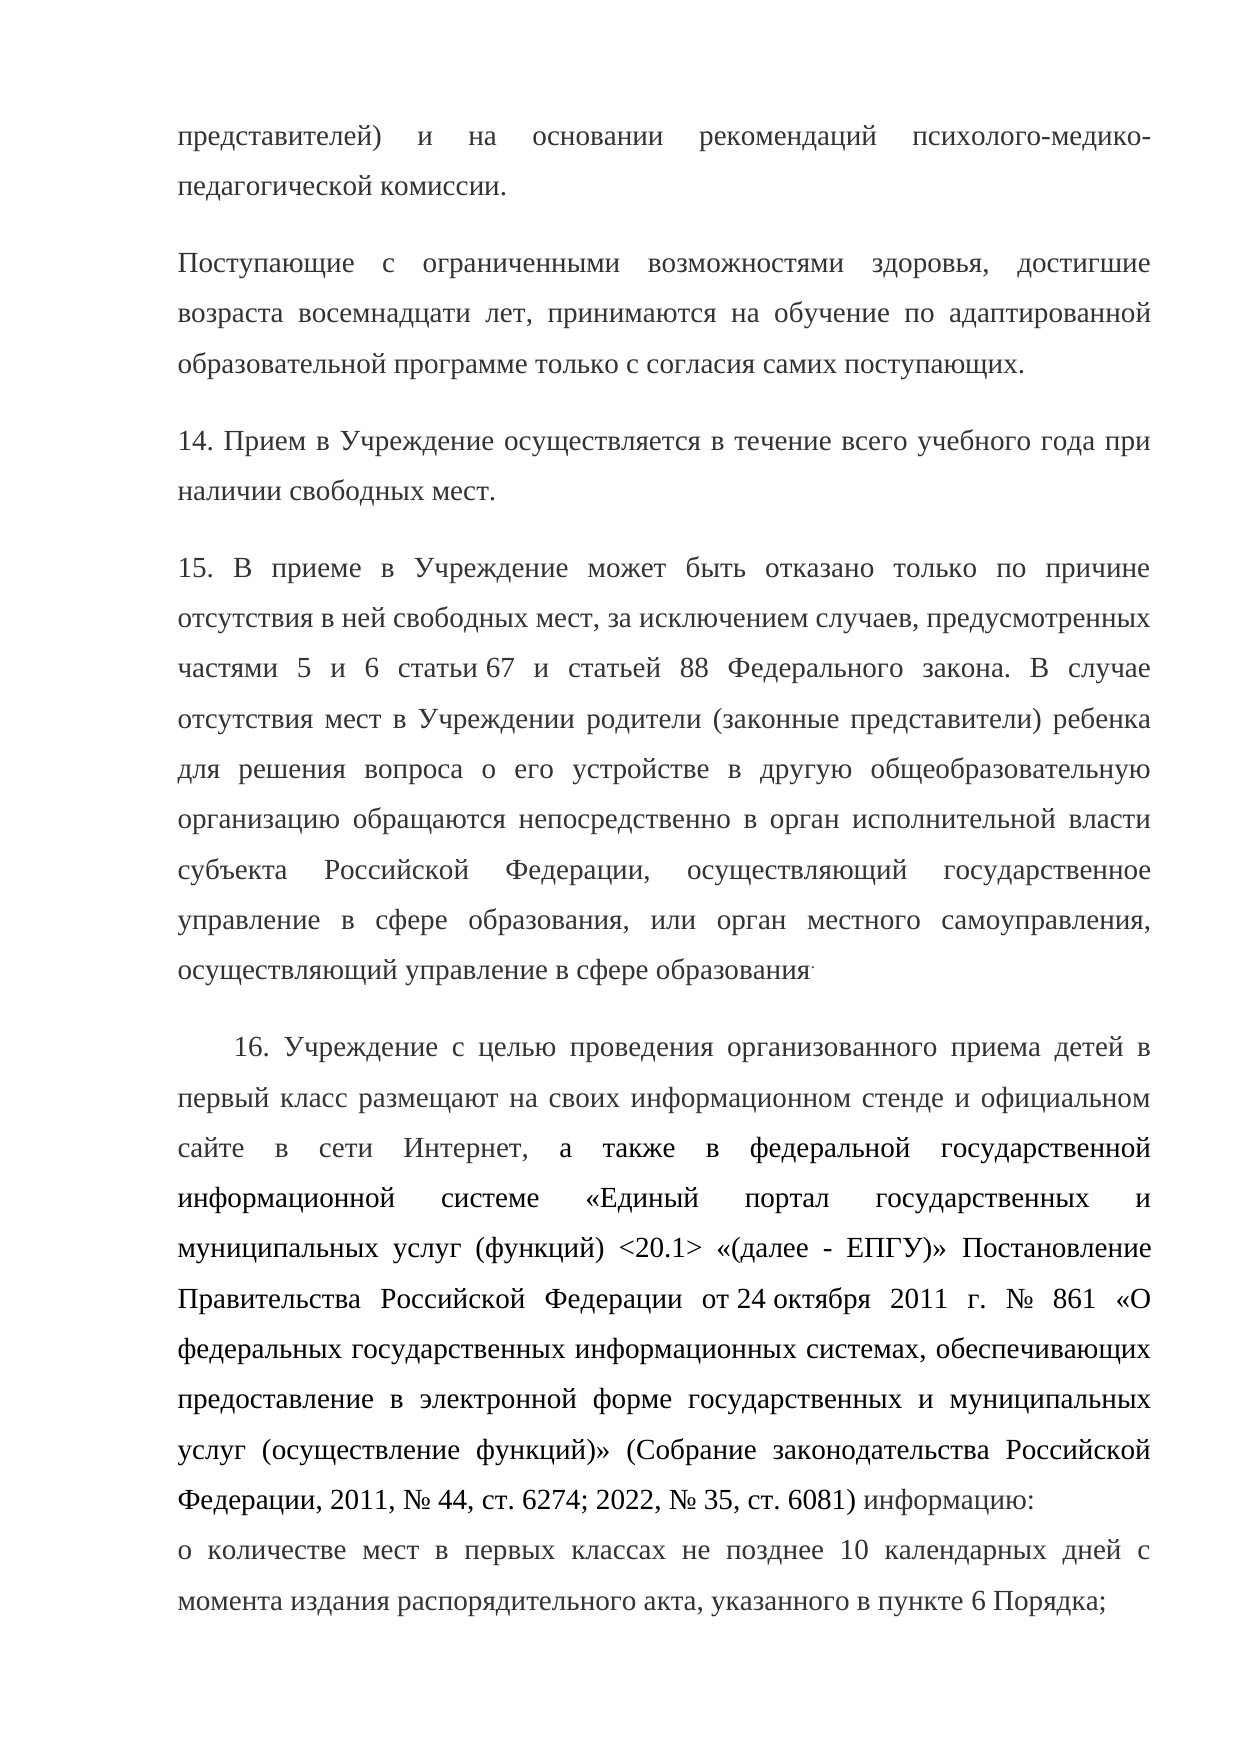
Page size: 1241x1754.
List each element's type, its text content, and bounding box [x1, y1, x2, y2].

text Поступающие с ограниченными возможностями здоровья, достигшие возраста восемнадцати лет, принимаются на обучение по адаптированной образовательной программе только с согласия самих поступающих. [177, 245, 1152, 379]
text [177, 118, 1152, 202]
text 16. Учреждение с целью проведения организованного приема детей в первый класс размещают на своих информационном стенде и официальном сайте в сети Интернет, а также в федеральной государственной информационной системе «Единый портал государственных и муниципальных услуг (функций) <20.1> «(далее - ЕПГУ)» Постановление Правительства Российской Федерации от 24 октября 2011 г. № 861 «О федеральных государственных информационных системах, обеспечивающих предоставление в электронной форме государственных и муниципальных услуг (осуществление функций)» (Собрание законодательства Российской Федерации, 2011, № 44, ст. 6274; 2022, № 35, ст. 6081) информацию: [177, 1029, 1152, 1516]
text 14. Прием в Учреждение осуществляется в течение всего учебного года при наличии свободных мест. [177, 423, 1152, 507]
text о количестве мест в первых классах не позднее 10 календарных дней с момента издания распорядительного акта, указанного в пункте 6 Порядка; [177, 1532, 1152, 1616]
text 15. В приеме в Учреждение может быть отказано только по причине отсутствия в ней свободных мест, за исключением случаев, предусмотренных частями 5 и 6 статьи 67 и статьей 88 Федерального закона. В случае отсутствия мест в Учреждении родители (законные представители) ребенка для решения вопроса о его устройстве в другую общеобразовательную организацию обращаются непосредственно в орган исполнительной власти субъекта Российской Федерации, осуществляющий государственное управление в сфере образования, или орган местного самоуправления, осуществляющий управление в сфере образования. [177, 550, 1152, 986]
